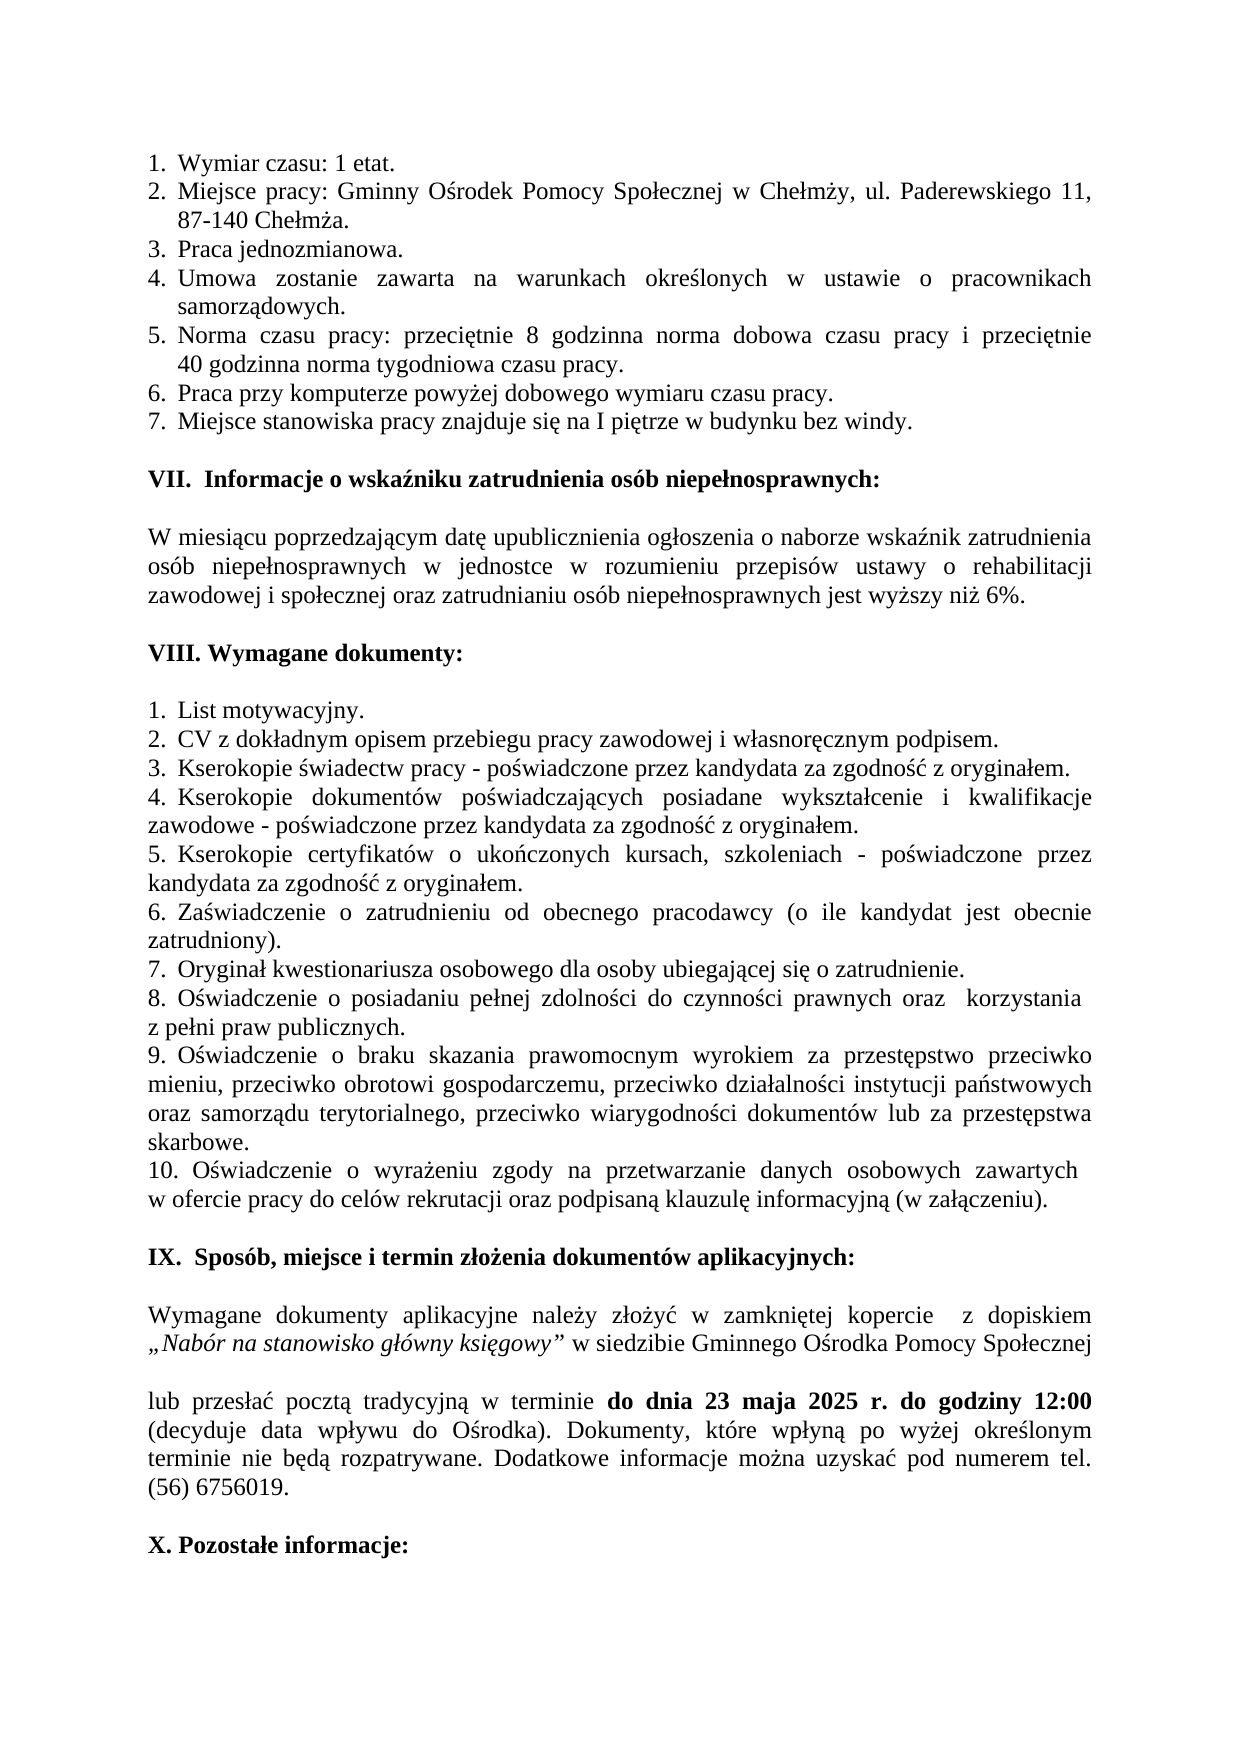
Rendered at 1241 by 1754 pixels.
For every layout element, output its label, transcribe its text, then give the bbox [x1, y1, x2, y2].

list Kserokopie certyfikatów o ukończonych kursach, szkoleniach - poświadczone przez kandydata za zgodność z oryginałem. [148, 839, 1093, 897]
list Praca jednozmianowa. [148, 234, 1093, 263]
list Miejsce stanowiska pracy znajduje się na I piętrze w budynku bez windy. [148, 406, 1093, 435]
text X. Pozostałe informacje: [148, 1530, 1093, 1559]
list CV z dokładnym opisem przebiegu pracy zawodowej i własnoręcznym podpisem. [148, 724, 1093, 753]
list Oświadczenie o posiadaniu pełnej zdolności do czynności prawnych oraz korzystania z pełni praw publicznych. [148, 983, 1093, 1041]
list Norma czasu pracy: przeciętnie 8 godzinna norma dobowa czasu pracy i przeciętnie 40 godzinna norma tygodniowa czasu pracy. [148, 320, 1093, 378]
text W miesiącu poprzedzającym datę upublicznienia ogłoszenia o naborze wskaźnik zatrudnienia osób niepełnosprawnych w jednostce w rozumieniu przepisów ustawy o rehabilitacji zawodowej i społecznej oraz zatrudnianiu osób niepełnosprawnych jest wyższy niż 6%. [148, 522, 1093, 608]
list List motywacyjny. [148, 696, 1093, 724]
list Umowa zostanie zawarta na warunkach określonych w ustawie o pracownikach samorządowych. [148, 263, 1093, 320]
text Wymagane dokumenty aplikacyjne należy złożyć w zamkniętej kopercie z dopiskiem „Nabór na stanowisko główny księgowy” w siedzibie Gminnego Ośrodka Pomocy Społecznej lub przesłać pocztą tradycyjną w terminie do dnia 23 maja 2025 r. do godziny 12:00 (decyduje data wpływu do Ośrodka). Dokumenty, które wpłyną po wyżej określonym terminie nie będą rozpatrywane. Dodatkowe informacje można uzyskać pod numerem tel. (56) 6756019. [148, 1300, 1093, 1501]
text VIII. Wymagane dokumenty: [148, 638, 1093, 666]
text IX. Sposób, miejsce i termin złożenia dokumentów aplikacyjnych: [148, 1242, 1093, 1271]
list Kserokopie świadectw pracy - poświadczone przez kandydata za zgodność z oryginałem. [148, 753, 1093, 782]
list Praca przy komputerze powyżej dobowego wymiaru czasu pracy. [148, 378, 1093, 406]
list Oryginał kwestionariusza osobowego dla osoby ubiegającej się o zatrudnienie. [148, 954, 1093, 983]
list Kserokopie dokumentów poświadczających posiadane wykształcenie i kwalifikacje zawodowe - poświadczone przez kandydata za zgodność z oryginałem. [148, 782, 1093, 839]
list Oświadczenie o braku skazania prawomocnym wyrokiem za przestępstwo przeciwko mieniu, przeciwko obrotowi gospodarczemu, przeciwko działalności instytucji państwowych oraz samorządu terytorialnego, przeciwko wiarygodności dokumentów lub za przestępstwa skarbowe. [148, 1041, 1093, 1156]
list Wymiar czasu: 1 etat. [148, 148, 1093, 176]
list Miejsce pracy: Gminny Ośrodek Pomocy Społecznej w Chełmży, ul. Paderewskiego 11, 87-140 Chełmża. [148, 176, 1093, 234]
list Oświadczenie o wyrażeniu zgody na przetwarzanie danych osobowych zawartych w ofercie pracy do celów rekrutacji oraz podpisaną klauzulę informacyjną (w załączeniu). [148, 1156, 1093, 1213]
list Zaświadczenie o zatrudnieniu od obecnego pracodawcy (o ile kandydat jest obecnie zatrudniony). [148, 897, 1093, 954]
text VII. Informacje o wskaźniku zatrudnienia osób niepełnosprawnych: [148, 464, 1093, 493]
